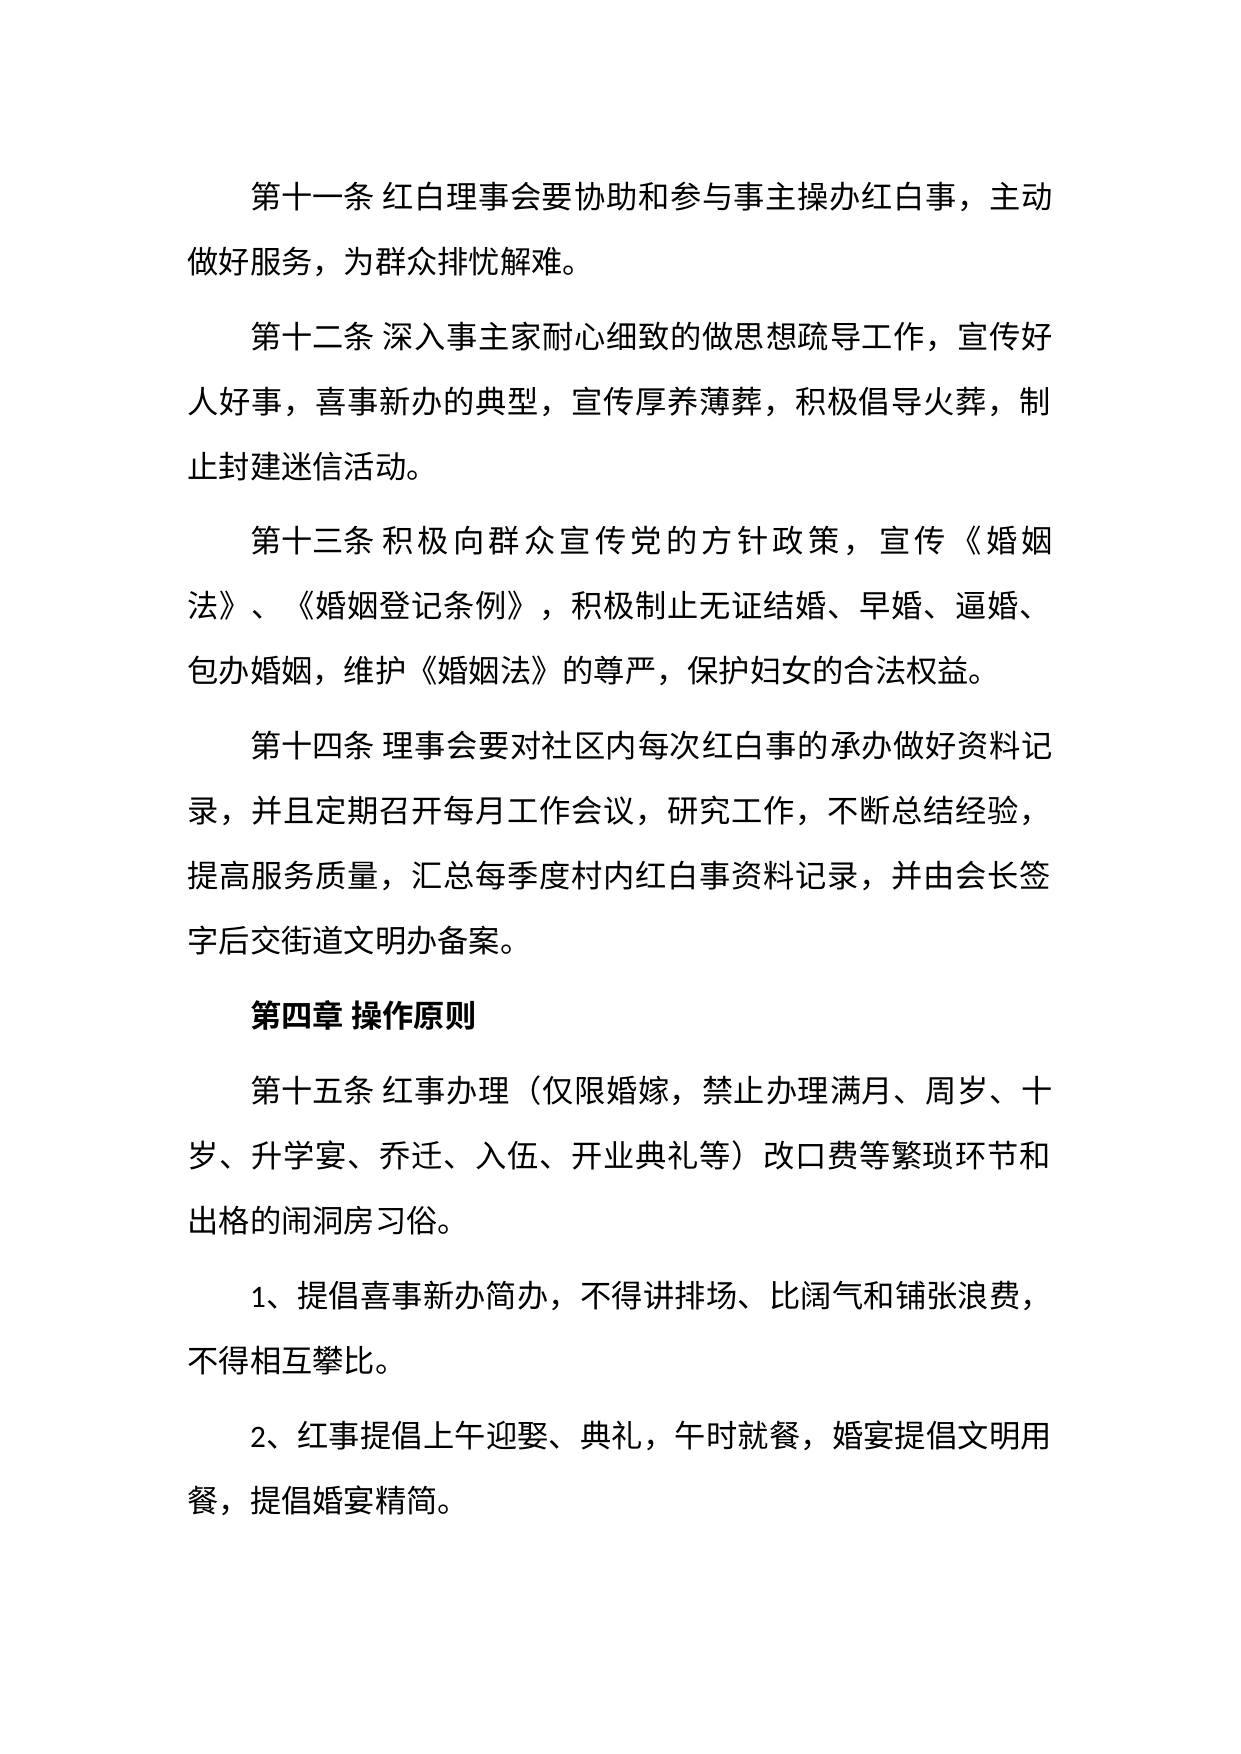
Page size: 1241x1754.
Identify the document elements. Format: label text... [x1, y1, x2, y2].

list 第四章 操作原则 [187, 982, 1053, 1047]
list 深入事主家耐心细致的做思想疏导工作，宣传好人好事，喜事新办的典型，宣传厚养薄葬，积极倡导火葬，制止封建迷信活动。 [187, 302, 1053, 497]
list 理事会要对社区内每次红白事的承办做好资料记录，并且定期召开每月工作会议，研究工作，不断总结经验，提高服务质量，汇总每季度村内红白事资料记录，并由会长签字后交街道文明办备案。 [187, 712, 1053, 972]
list 红事办理（仅限婚嫁，禁止办理满月、周岁、十岁、升学宴、乔迁、入伍、开业典礼等）改口费等繁琐环节和出格的闹洞房习俗。 [187, 1056, 1053, 1251]
list 红白理事会要协助和参与事主操办红白事，主动做好服务，为群众排忧解难。 [187, 162, 1053, 292]
list 红事提倡上午迎娶、典礼，午时就餐，婚宴提倡文明用餐，提倡婚宴精简。 [187, 1401, 1053, 1531]
list 提倡喜事新办简办，不得讲排场、比阔气和铺张浪费，不得相互攀比。 [187, 1261, 1053, 1391]
list 积极向群众宣传党的方针政策，宣传《婚姻法》、《婚姻登记条例》，积极制止无证结婚、早婚、逼婚、包办婚姻，维护《婚姻法》的尊严，保护妇女的合法权益。 [187, 507, 1053, 702]
